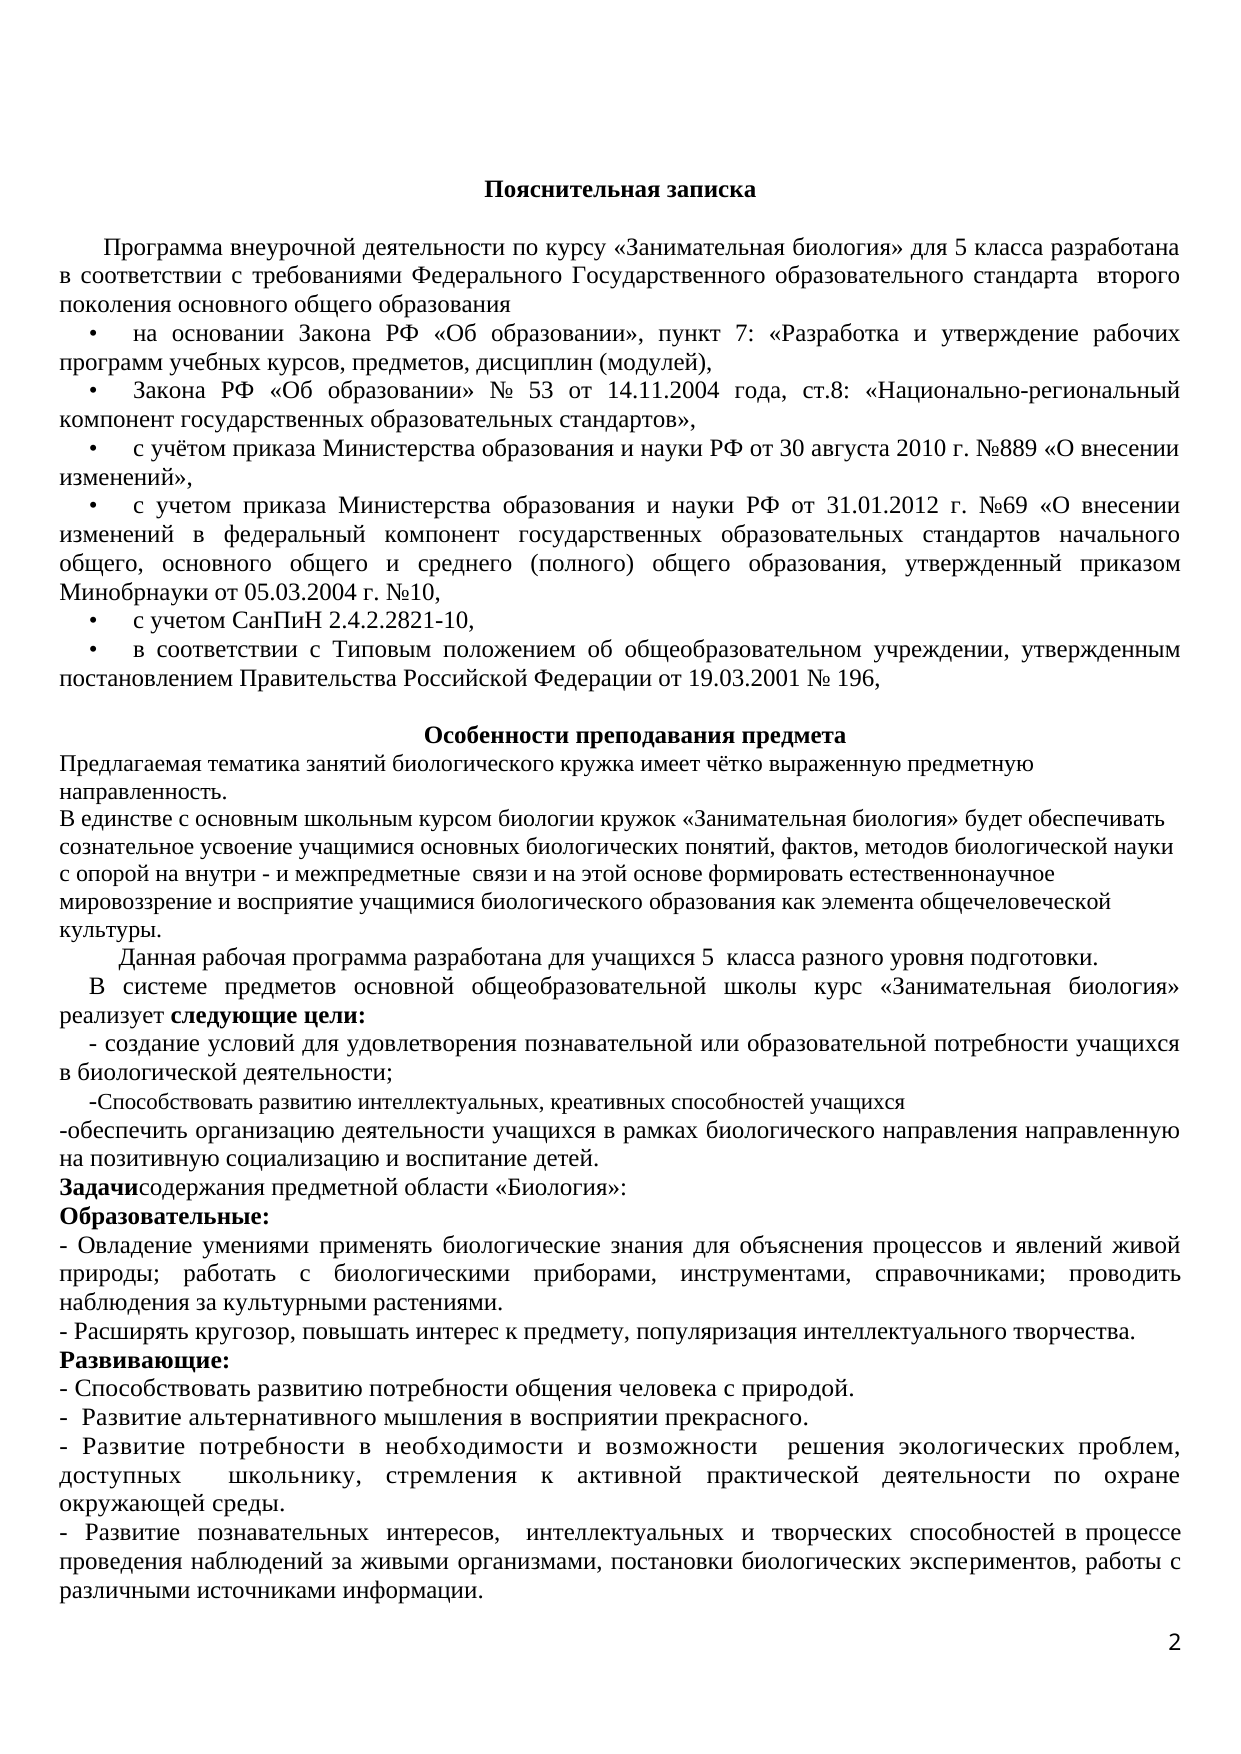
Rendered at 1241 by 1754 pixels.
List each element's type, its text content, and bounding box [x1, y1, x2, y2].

text - Расширять кругозор, повышать интерес к предмету, популяризация интеллектуального творчества. [59, 1316, 1181, 1345]
text - создание условий для удовлетворения познавательной или образовательной потребности учащихся в биологической деятельности; [59, 1028, 1181, 1086]
text В единстве с основным школьным курсом биологии кружок «Занимательная биология» будет обеспечивать сознательное усвоение учащимися основных биологических понятий, фактов, методов биологической науки с опорой на внутри - и межпредметные связи и на этой основе формировать естественнонаучное мировоззрение и восприятие учащимися биологического образования как элемента общечеловеческой культуры. [59, 804, 1181, 942]
text Предлагаемая тематика занятий биологического кружка имеет чётко выраженную предметную направленность. [59, 749, 1181, 804]
text -обеспечить организацию деятельности учащихся в рамках биологического направления направленную на позитивную социализацию и воспитание детей. [59, 1115, 1181, 1172]
text Программа внеурочной деятельности по курсу «Занимательная биология» для 5 класса разработана в соответствии с требованиями Федерального Государственного образовательного стандарта второго поколения основного общего образования [59, 232, 1181, 318]
list с учетом приказа Министерства образования и науки РФ от 31.01.2012 г. №69 «О внесении изменений в федеральный компонент государственных образовательных стандартов начального общего, основного общего и среднего (полного) общего образования, утвержденный приказом Минобрнауки от 05.03.2004 г. №10, [59, 490, 1181, 605]
list в соответствии с Типовым положением об общеобразовательном учреждении, утвержденным постановлением Правительства Российской Федерации от 19.03.2001 № 196, [59, 634, 1181, 692]
text - Овладение умениями применять биологические знания для объяснения процессов и явлений живой природы; работать с биологическими приборами, инструментами, справочниками; проводить наблюдения за культурными растениями. [59, 1230, 1181, 1316]
list на основании Закона РФ «Об образовании», пункт 7: «Разработка и утверждение рабочих программ учебных курсов, предметов, дисциплин (модулей), [59, 318, 1181, 375]
text -Способствовать развитию интеллектуальных, креативных способностей учащихся [59, 1086, 1181, 1115]
text Развивающие: [59, 1345, 1181, 1373]
text Особенности преподавания предмета [59, 720, 1181, 749]
text В системе предметов основной общеобразовательной школы курс «Занимательная биология» реализует следующие цели: [59, 971, 1181, 1028]
list с учётом приказа Министерства образования и науки РФ от 30 августа 2010 г. №889 «О внесении изменений», [59, 433, 1181, 490]
text Задачисодержания предметной области «Биология»: [59, 1172, 1181, 1201]
text Образовательные: [59, 1201, 1181, 1230]
list с учетом СанПиН 2.4.2.2821-10, [59, 605, 1181, 634]
list Закона РФ «Об образовании» № 53 от 14.11.2004 года, ст.8: «Национально-региональный компонент государственных образовательных стандартов», [59, 375, 1181, 433]
text - Способствовать развитию потребности общения человека с природой. [59, 1373, 1181, 1402]
text - Развитие познавательных интересов, интеллектуальных и творческих способностей в процессе проведения наблюдений за живыми организмами, постановки биологических экспериментов, работы с различными источниками информации. [59, 1517, 1181, 1603]
text Пояснительная записка [59, 174, 1181, 203]
text - Развитие потребности в необходимости и возможности решения экологических проблем, доступных школьнику, стремления к активной практической деятельности по охране окружающей среды. [59, 1431, 1181, 1517]
text - Развитие альтернативного мышления в восприятии прекрасного. [59, 1402, 1181, 1431]
text Данная рабочая программа разработана для учащихся 5 класса разного уровня подготовки. [89, 942, 1181, 971]
